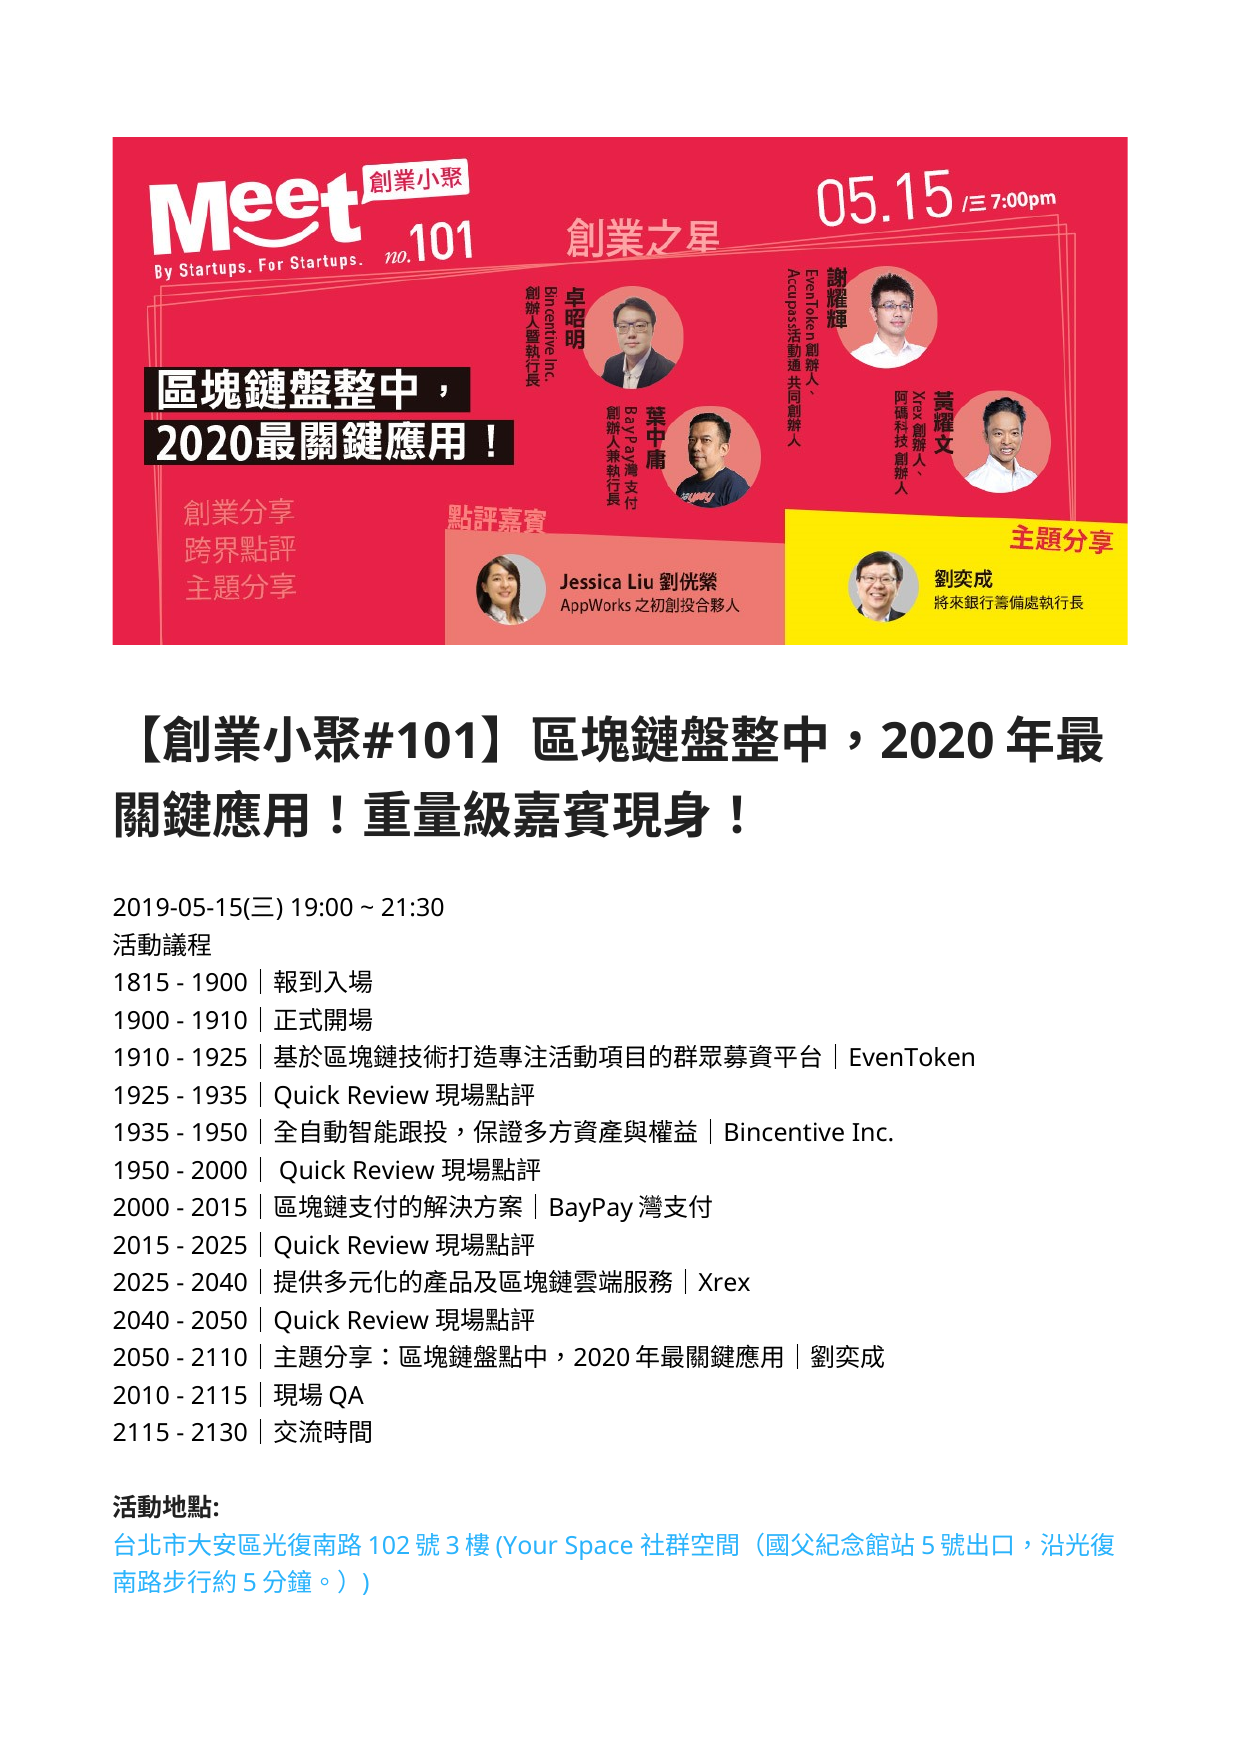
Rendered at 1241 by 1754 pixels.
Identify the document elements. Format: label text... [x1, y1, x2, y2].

text 2025 - 2040｜提供多元化的產品及區塊鏈雲端服務｜Xrex [112, 1262, 1128, 1300]
text 2115 - 2130｜交流時間 [112, 1412, 1128, 1450]
text 1900 - 1910｜正式開場 [112, 1000, 1128, 1037]
text 2040 - 2050｜Quick Review 現場點評 [112, 1300, 1128, 1337]
text 1950 - 2000｜ Quick Review 現場點評 [112, 1150, 1128, 1187]
text 【創業小聚#101】區塊鏈盤整中，2020年最關鍵應用！重量級嘉賓現身！ [112, 700, 1128, 850]
text 2015 - 2025｜Quick Review 現場點評 [112, 1225, 1128, 1262]
text 1925 - 1935｜Quick Review 現場點評 [112, 1075, 1128, 1112]
text 1910 - 1925｜基於區塊鏈技術打造專注活動項目的群眾募資平台｜EvenToken [112, 1037, 1128, 1075]
text 2050 - 2110｜主題分享：區塊鏈盤點中，2020年最關鍵應用｜劉奕成 [112, 1337, 1128, 1375]
picture [112, 137, 1128, 645]
text 台北市大安區光復南路102號3樓 (Your Space 社群空間（國父紀念館站 5號出口，沿光復南路步行約5分鐘。）) [112, 1525, 1128, 1600]
text 活動地點: [112, 1487, 1128, 1525]
text 2019-05-15(三) 19:00 ~ 21:30 [112, 887, 1128, 925]
text 1815 - 1900｜報到入場 [112, 962, 1128, 1000]
text 1935 - 1950｜全自動智能跟投，保證多方資產與權益｜Bincentive Inc. [112, 1112, 1128, 1150]
text 活動議程 [112, 925, 1128, 962]
text 2000 - 2015｜區塊鏈支付的解決方案｜BayPay灣支付 [112, 1187, 1128, 1225]
text 2010 - 2115｜現場QA [112, 1375, 1128, 1412]
